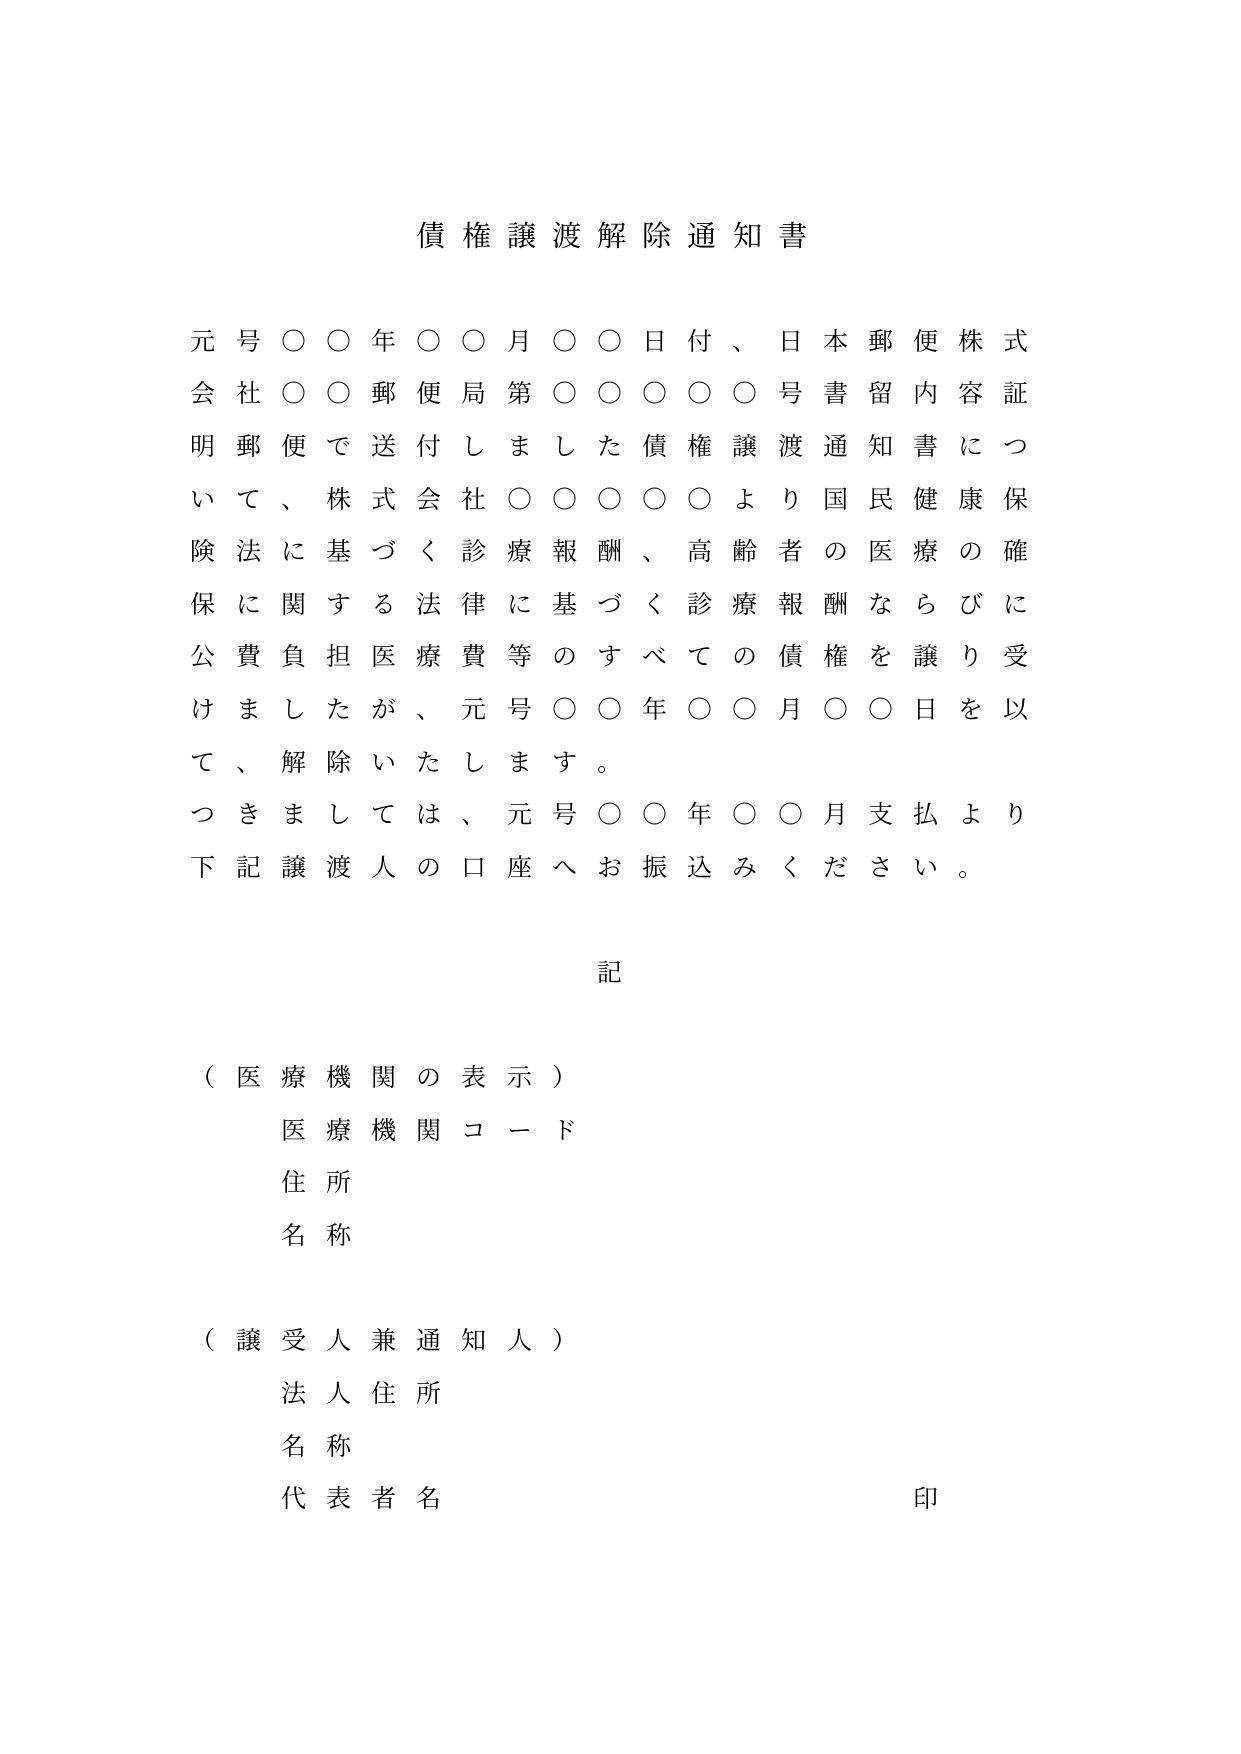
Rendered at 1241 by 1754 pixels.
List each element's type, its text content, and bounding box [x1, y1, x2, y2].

text 名称 [191, 1418, 1049, 1470]
text （医療機関の表示） [191, 1049, 1049, 1102]
text 代表者名 印 [191, 1470, 1049, 1523]
text 法人住所 [191, 1365, 1049, 1418]
text 債権譲渡解除通知書 [191, 208, 1049, 261]
text 医療機関コード [191, 1102, 1049, 1155]
text （譲受人兼通知人） [191, 1313, 1049, 1365]
text 記 [191, 944, 1049, 997]
text つきましては、元号○○年○○月支払より下記譲渡人の口座へお振込みください。 [191, 787, 1049, 892]
text 住所 [191, 1155, 1049, 1207]
text 元号○○年○○月○○日付、日本郵便株式会社○○郵便局第○○○○○号書留内容証明郵便で送付しました債権譲渡通知書について、株式会社○○○○○より国民健康保険法に基づく診療報酬、高齢者の医療の確保に関する法律に基づく診療報酬ならびに公費負担医療費等のすべての債権を譲り受けましたが、元号○○年○○月○○日を以て、解除いたします。 [191, 313, 1049, 787]
text 名称 [191, 1207, 1049, 1260]
